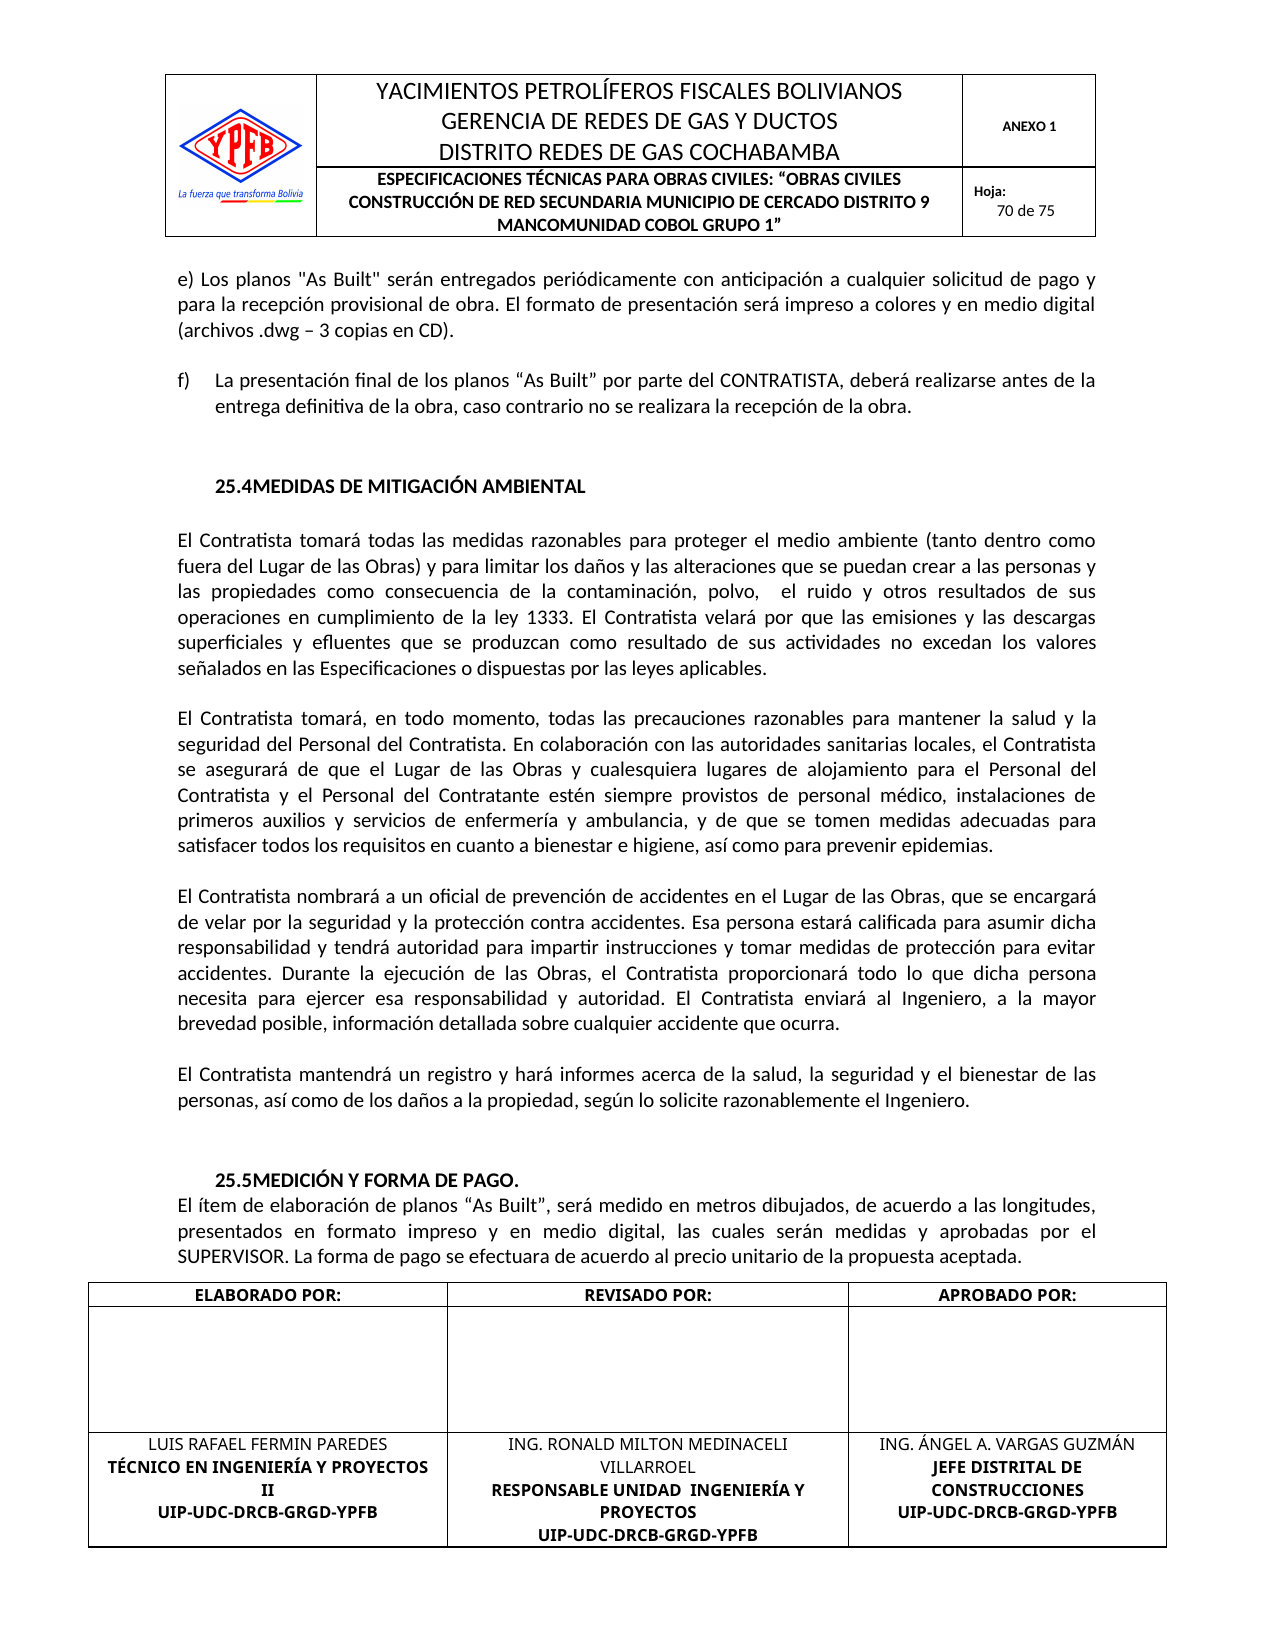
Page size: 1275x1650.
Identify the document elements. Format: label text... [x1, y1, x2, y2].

text El Contratista nombrará a un oficial de prevención de accidentes en el Lugar de las Obras, que se encargará de velar por la seguridad y la protección contra accidentes. Esa persona estará calificada para asumir dicha responsabilidad y tendrá autoridad para impartir instrucciones y tomar medidas de protección para evitar accidentes. Durante la ejecución de las Obras, el Contratista proporcionará todo lo que dicha persona necesita para ejercer esa responsabilidad y autoridad. El Contratista enviará al Ingeniero, a la mayor brevedad posible, información detallada sobre cualquier accidente que ocurra. [177, 883, 1098, 1036]
text El Contratista mantendrá un registro y hará informes acerca de la salud, la seguridad y el bienestar de las personas, así como de los daños a la propiedad, según lo solicite razonablemente el Ingeniero. [177, 1061, 1098, 1112]
list La presentación final de los planos “As Built” por parte del CONTRATISTA, deberá realizarse antes de la entrega definitiva de la obra, caso contrario no se realizara la recepción de la obra. [177, 368, 1098, 418]
subtitle MEDIDAS DE MITIGACIÓN AMBIENTAL [215, 473, 1098, 499]
text El ítem de elaboración de planos “As Built”, será medido en metros dibujados, de acuerdo a las longitudes, presentados en formato impreso y en medio digital, las cuales serán medidas y aprobadas por el SUPERVISOR. La forma de pago se efectuara de acuerdo al precio unitario de la propuesta aceptada. [177, 1193, 1098, 1269]
text El Contratista tomará, en todo momento, todas las precauciones razonables para mantener la salud y la seguridad del Personal del Contratista. En colaboración con las autoridades sanitarias locales, el Contratista se asegurará de que el Lugar de las Obras y cualesquiera lugares de alojamiento para el Personal del Contratista y el Personal del Contratante estén siempre provistos de personal médico, instalaciones de primeros auxilios y servicios de enfermería y ambulancia, y de que se tomen medidas adecuadas para satisfacer todos los requisitos en cuanto a bienestar e higiene, así como para prevenir epidemias. [177, 706, 1098, 858]
picture [176, 103, 304, 208]
text El Contratista tomará todas las medidas razonables para proteger el medio ambiente (tanto dentro como fuera del Lugar de las Obras) y para limitar los daños y las alteraciones que se puedan crear a las personas y las propiedades como consecuencia de la contaminación, polvo, el ruido y otros resultados de sus operaciones en cumplimiento de la ley 1333. El Contratista velará por que las emisiones y las descargas superficiales y efluentes que se produzcan como resultado de sus actividades no excedan los valores señalados en las Especificaciones o dispuestas por las leyes aplicables. [177, 528, 1098, 680]
subtitle MEDICIÓN Y FORMA DE PAGO. [215, 1167, 1098, 1193]
text e) Los planos "As Built" serán entregados periódicamente con anticipación a cualquier solicitud de pago y para la recepción provisional de obra. El formato de presentación será impreso a colores y en medio digital (archivos .dwg – 3 copias en CD). [177, 266, 1098, 342]
